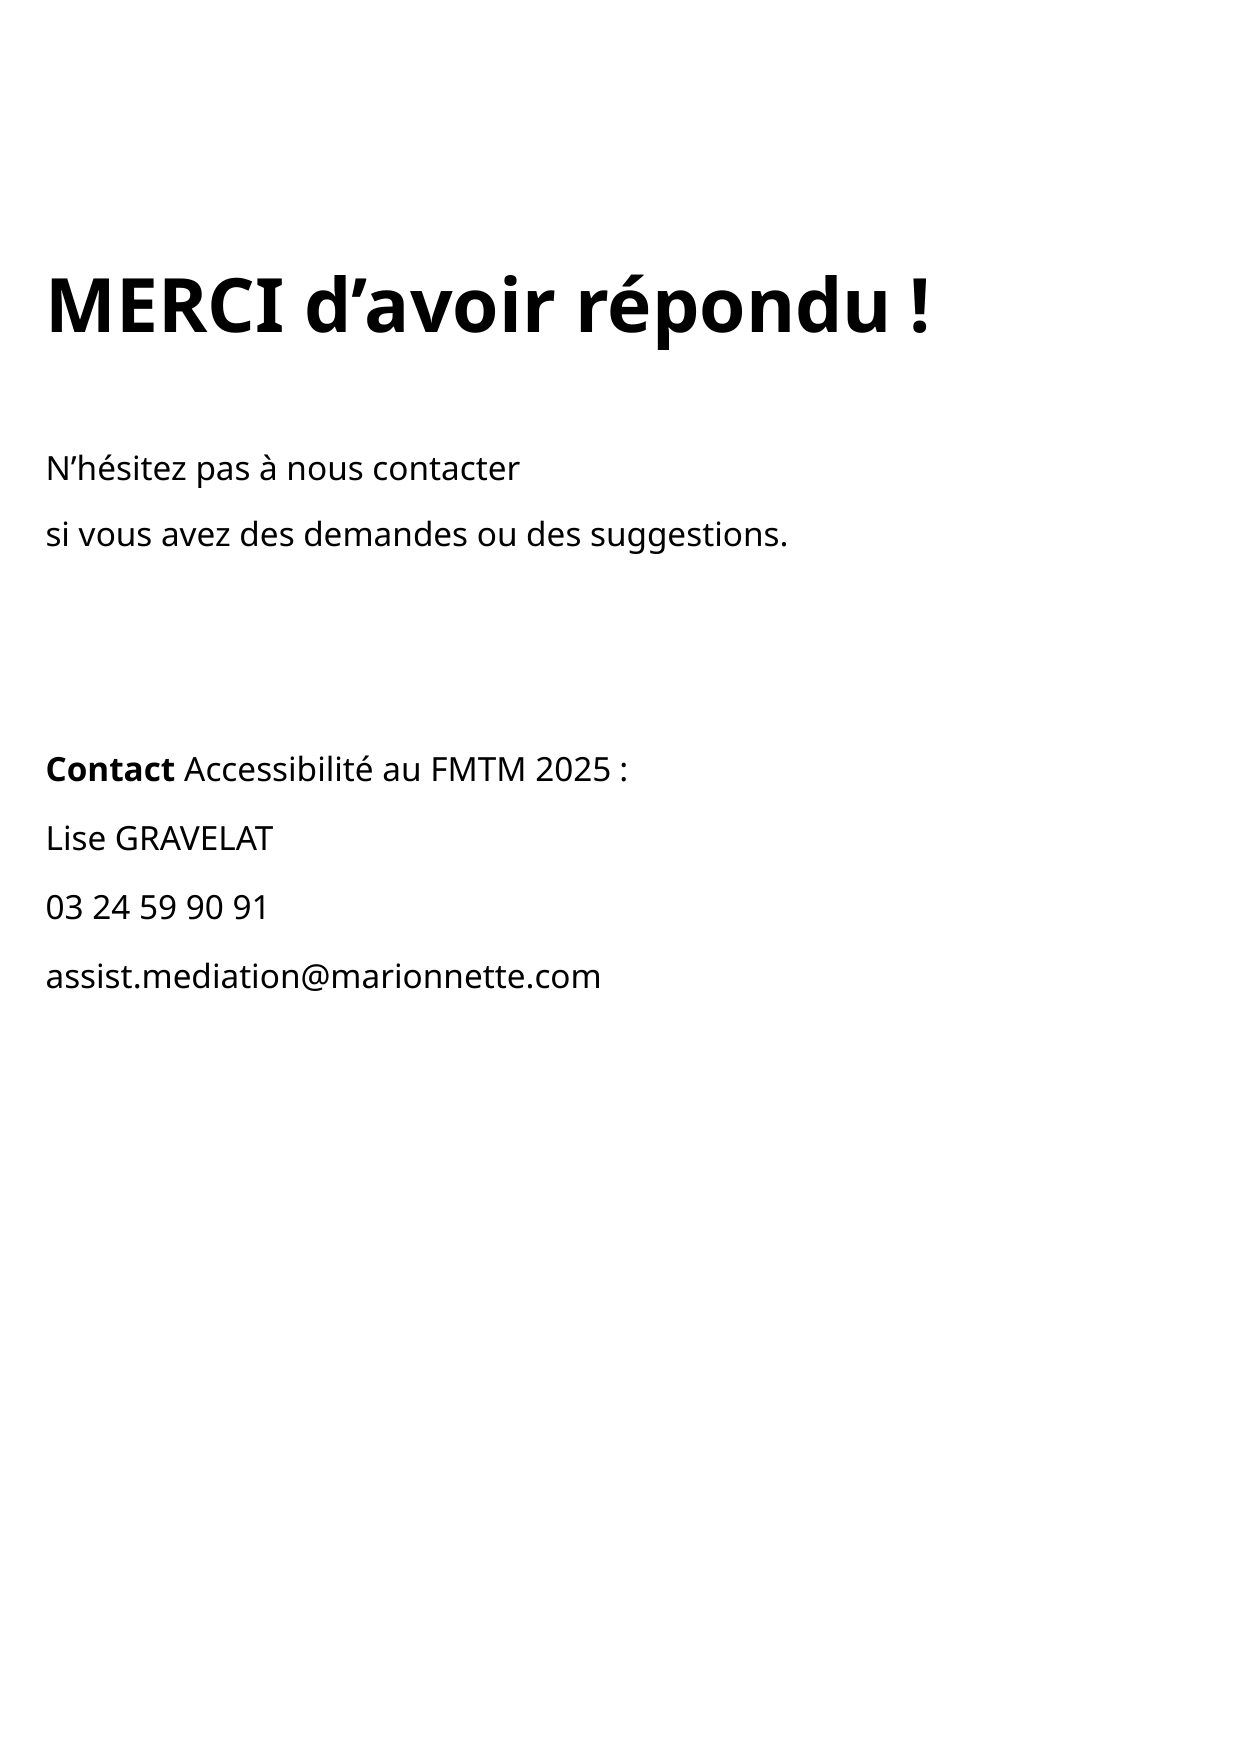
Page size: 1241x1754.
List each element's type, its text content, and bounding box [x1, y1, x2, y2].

text Contact Accessibilité au FMTM 2025 : [45, 746, 1165, 791]
text N’hésitez pas à nous contacter [45, 445, 1165, 490]
text MERCI d’avoir répondu ! [45, 252, 1165, 354]
text si vous avez des demandes ou des suggestions. [45, 511, 1165, 556]
text 03 24 59 90 91 [45, 883, 1165, 929]
text Lise GRAVELAT [45, 815, 1165, 860]
text assist.mediation@marionnette.com [45, 952, 1165, 998]
